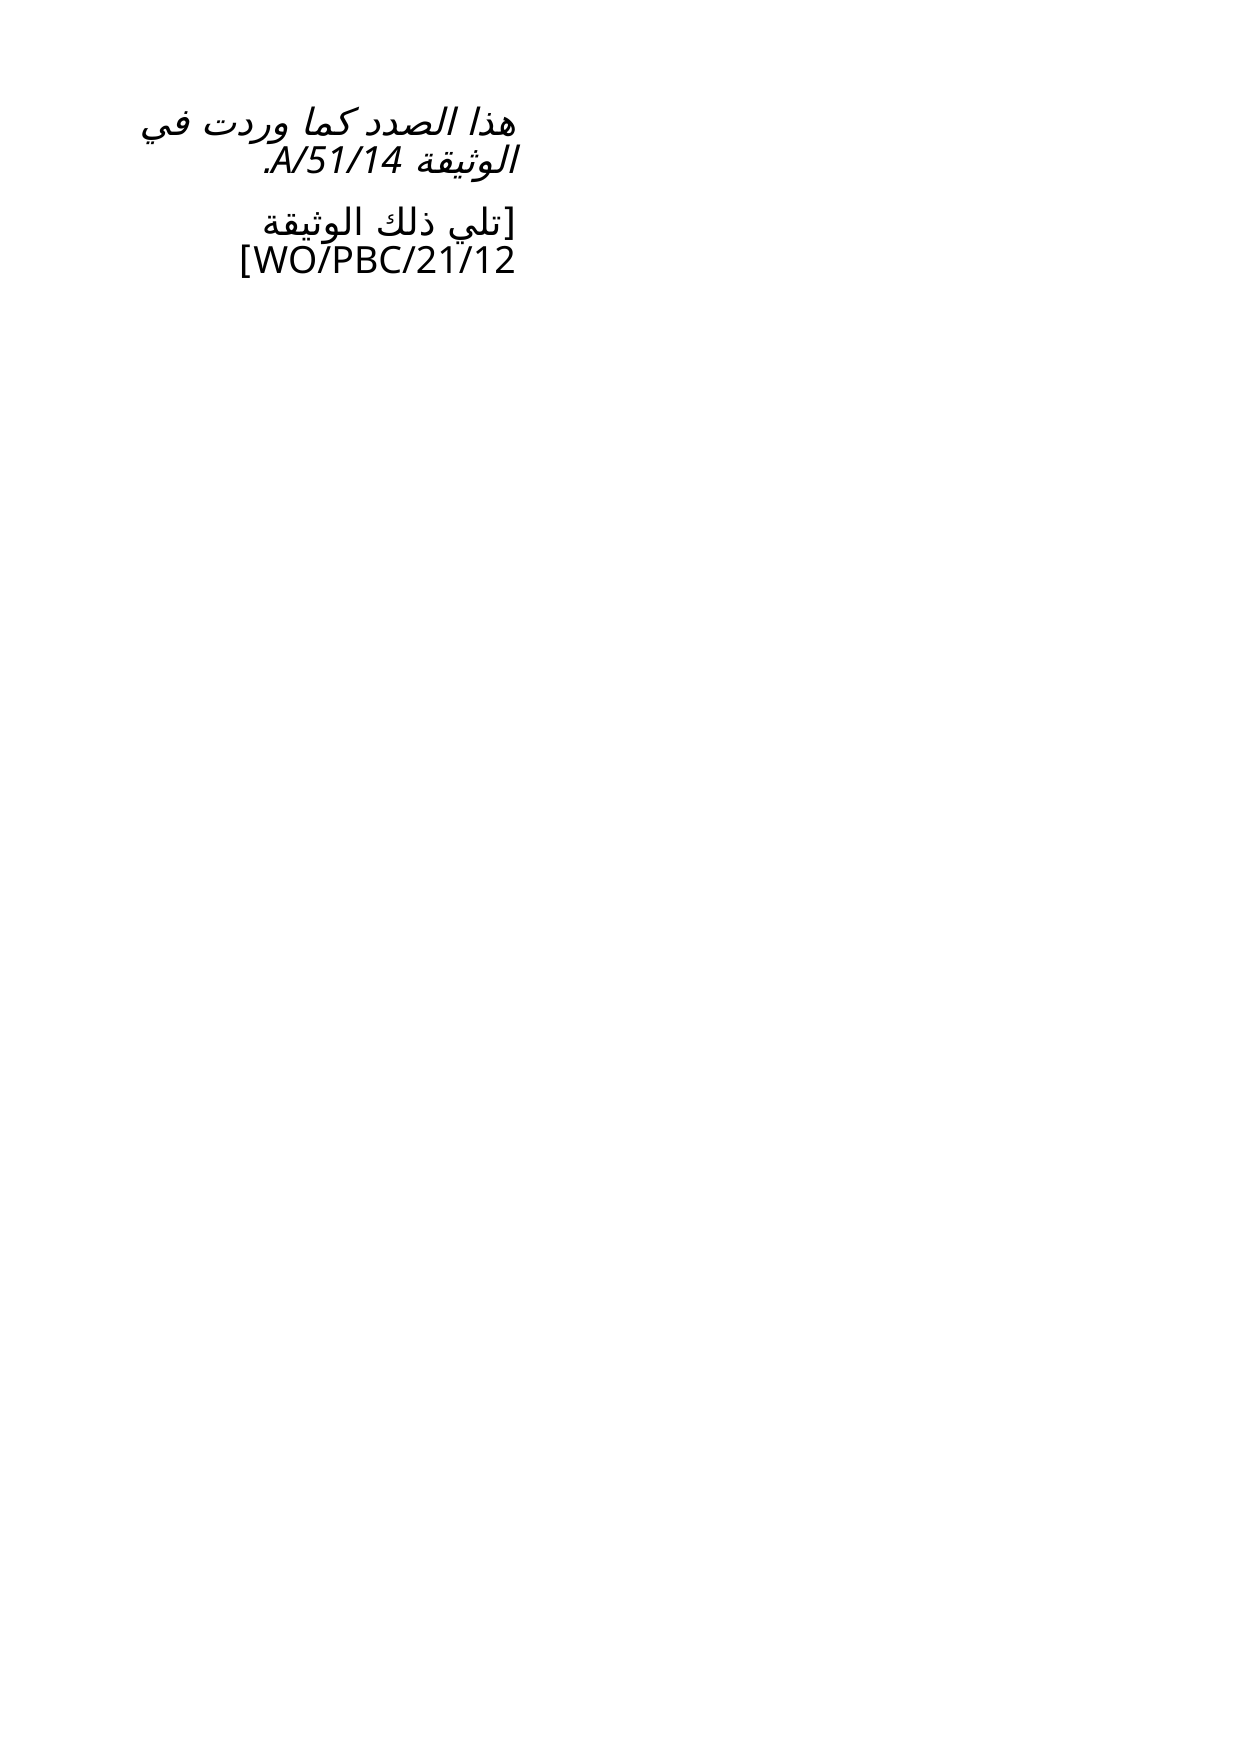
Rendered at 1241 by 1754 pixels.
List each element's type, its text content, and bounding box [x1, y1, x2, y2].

text [تلي ذلك الوثيقة WO/PBC/21/12] [118, 206, 516, 281]
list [118, 106, 516, 181]
